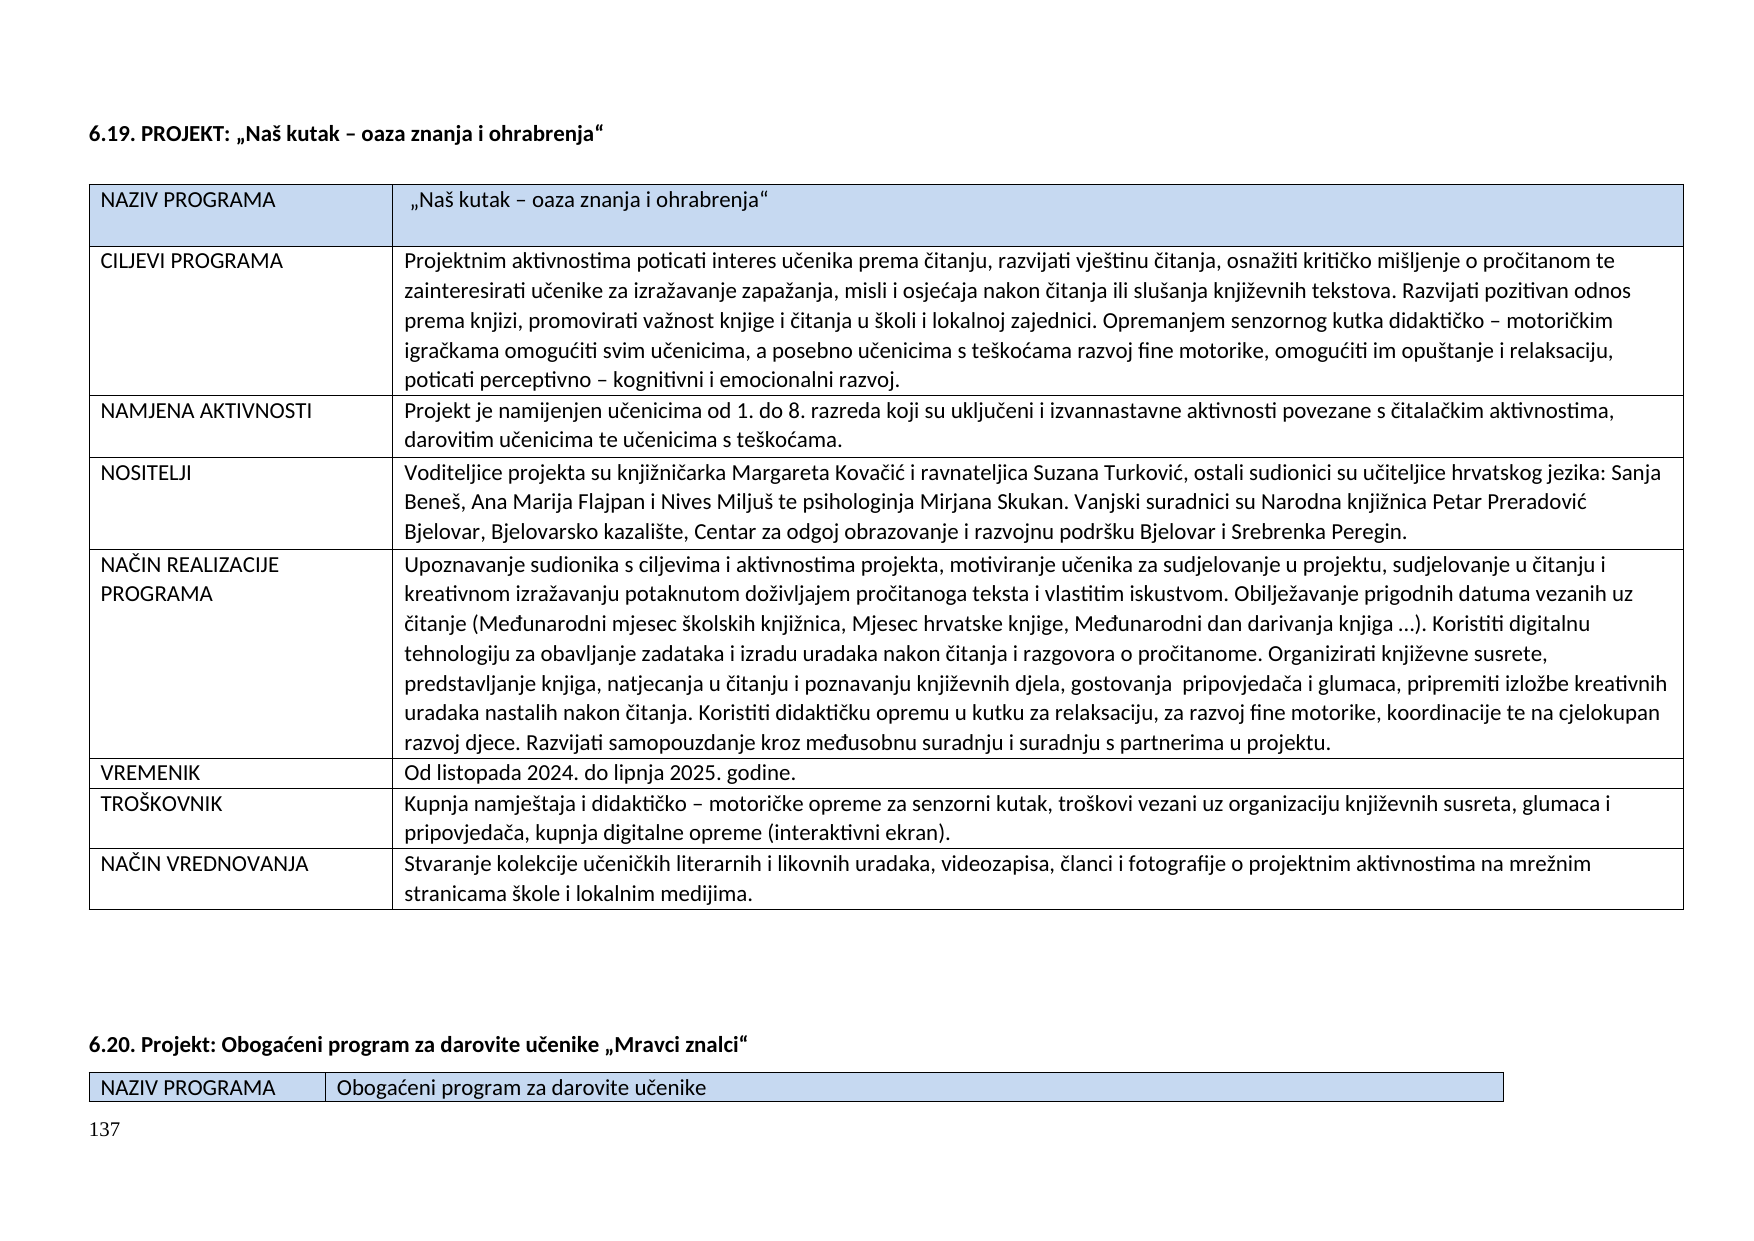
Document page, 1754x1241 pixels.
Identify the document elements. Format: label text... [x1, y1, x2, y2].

text 6.20. Projekt: Obogaćeni program za darovite učenike „Mravci znalci“ [89, 1030, 1665, 1058]
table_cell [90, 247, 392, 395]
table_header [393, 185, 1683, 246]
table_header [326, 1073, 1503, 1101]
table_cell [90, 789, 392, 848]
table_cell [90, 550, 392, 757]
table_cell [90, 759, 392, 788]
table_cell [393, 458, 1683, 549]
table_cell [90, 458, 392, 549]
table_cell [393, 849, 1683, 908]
text 6.19. PROJEKT: „Naš kutak – oaza znanja i ohrabrenja“ [89, 119, 1665, 147]
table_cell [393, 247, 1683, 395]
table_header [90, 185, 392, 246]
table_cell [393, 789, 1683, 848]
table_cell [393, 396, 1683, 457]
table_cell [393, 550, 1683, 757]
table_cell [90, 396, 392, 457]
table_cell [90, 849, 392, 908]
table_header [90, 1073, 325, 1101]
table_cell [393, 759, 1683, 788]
